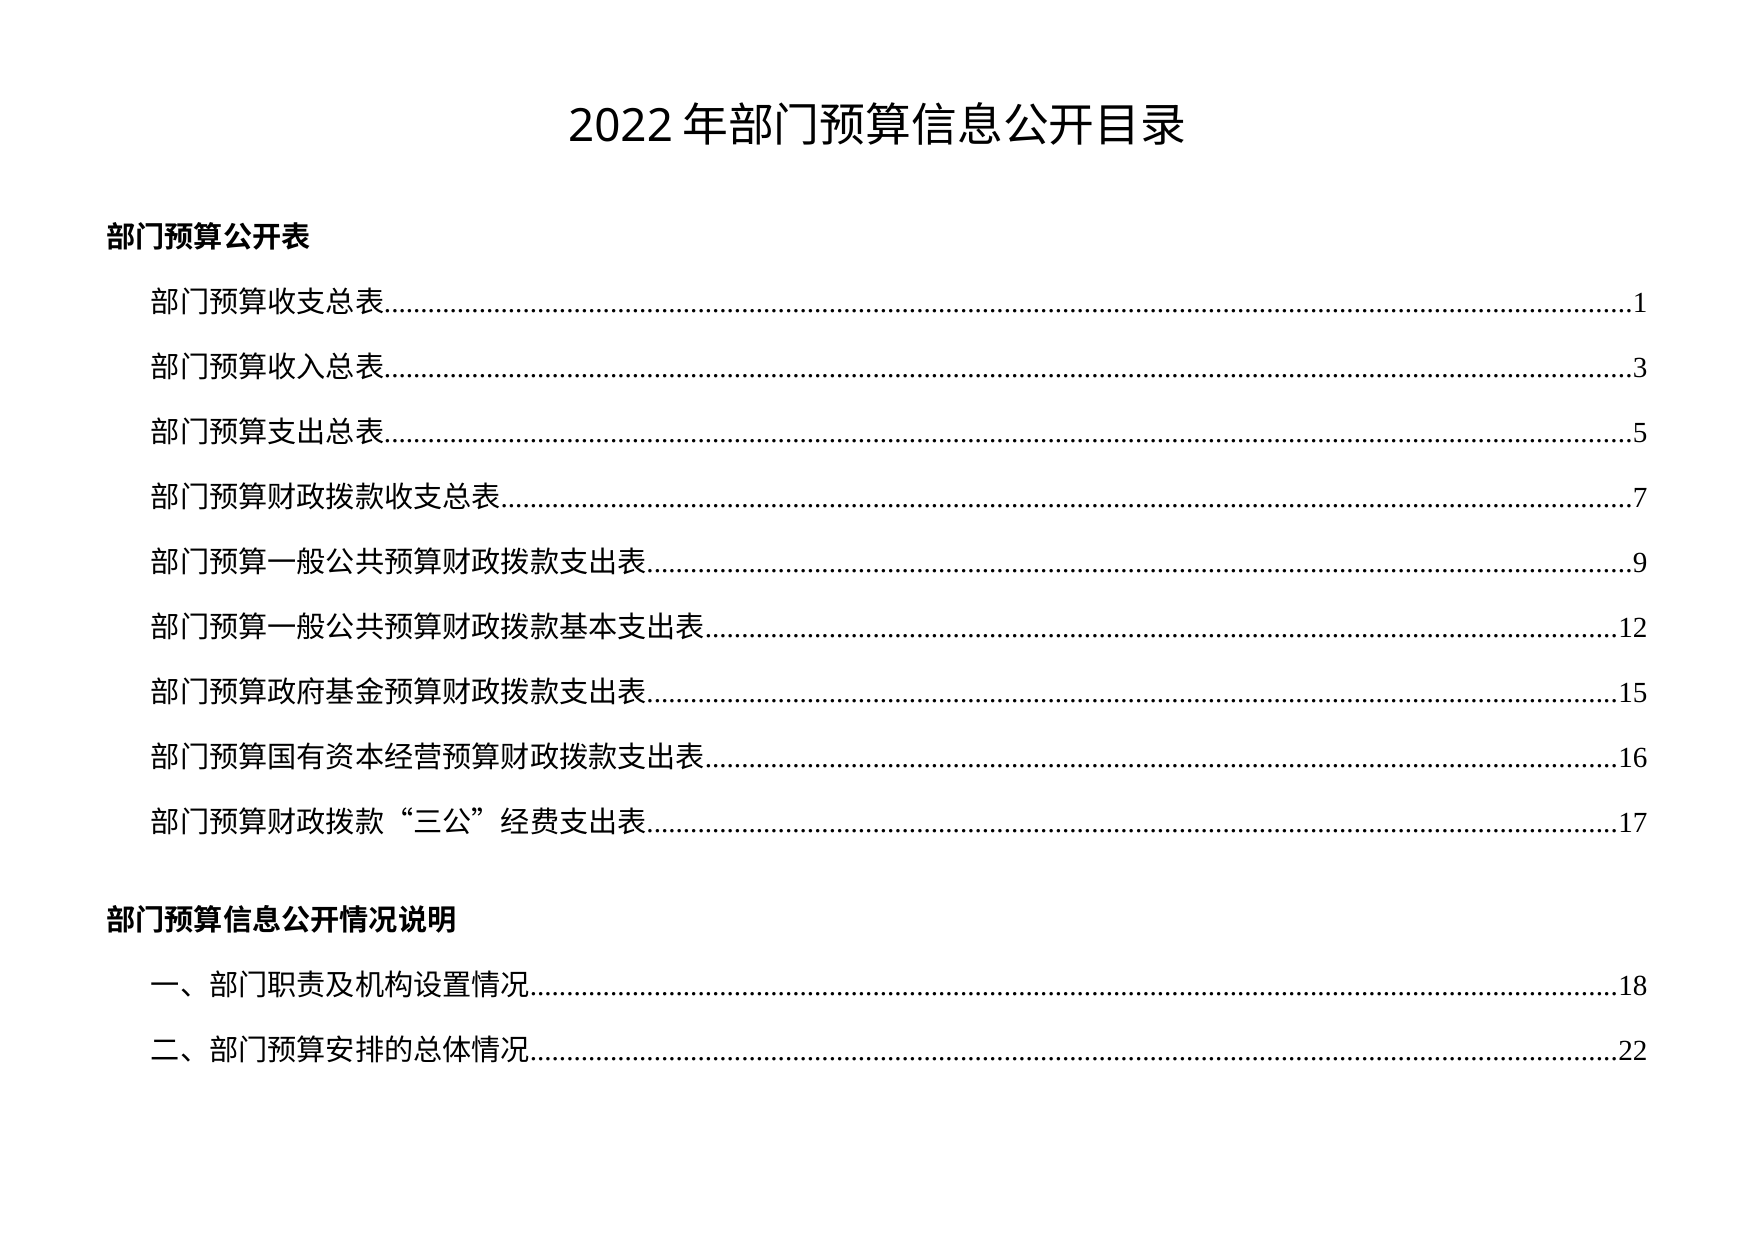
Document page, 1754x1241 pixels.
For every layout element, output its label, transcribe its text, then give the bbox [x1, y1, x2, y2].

text 二、部门预算安排的总体情况 22 [150, 1015, 1648, 1080]
text 部门预算一般公共预算财政拨款支出表 9 [150, 527, 1648, 592]
text 部门预算财政拨款收支总表 7 [150, 462, 1648, 527]
text 部门预算政府基金预算财政拨款支出表 15 [150, 657, 1648, 722]
text 部门预算国有资本经营预算财政拨款支出表 16 [150, 722, 1648, 787]
text 部门预算一般公共预算财政拨款基本支出表 12 [150, 592, 1648, 657]
text 部门预算支出总表 5 [150, 397, 1648, 462]
text 部门预算信息公开情况说明 [106, 885, 1648, 950]
text 部门预算收入总表 3 [150, 332, 1648, 397]
text 部门预算收支总表 1 [150, 267, 1648, 332]
text 一、部门职责及机构设置情况 18 [150, 950, 1648, 1015]
text 部门预算财政拨款“三公”经费支出表 17 [150, 787, 1648, 852]
text 2022年部门预算信息公开目录 [106, 72, 1648, 170]
text 部门预算公开表 [106, 202, 1648, 267]
